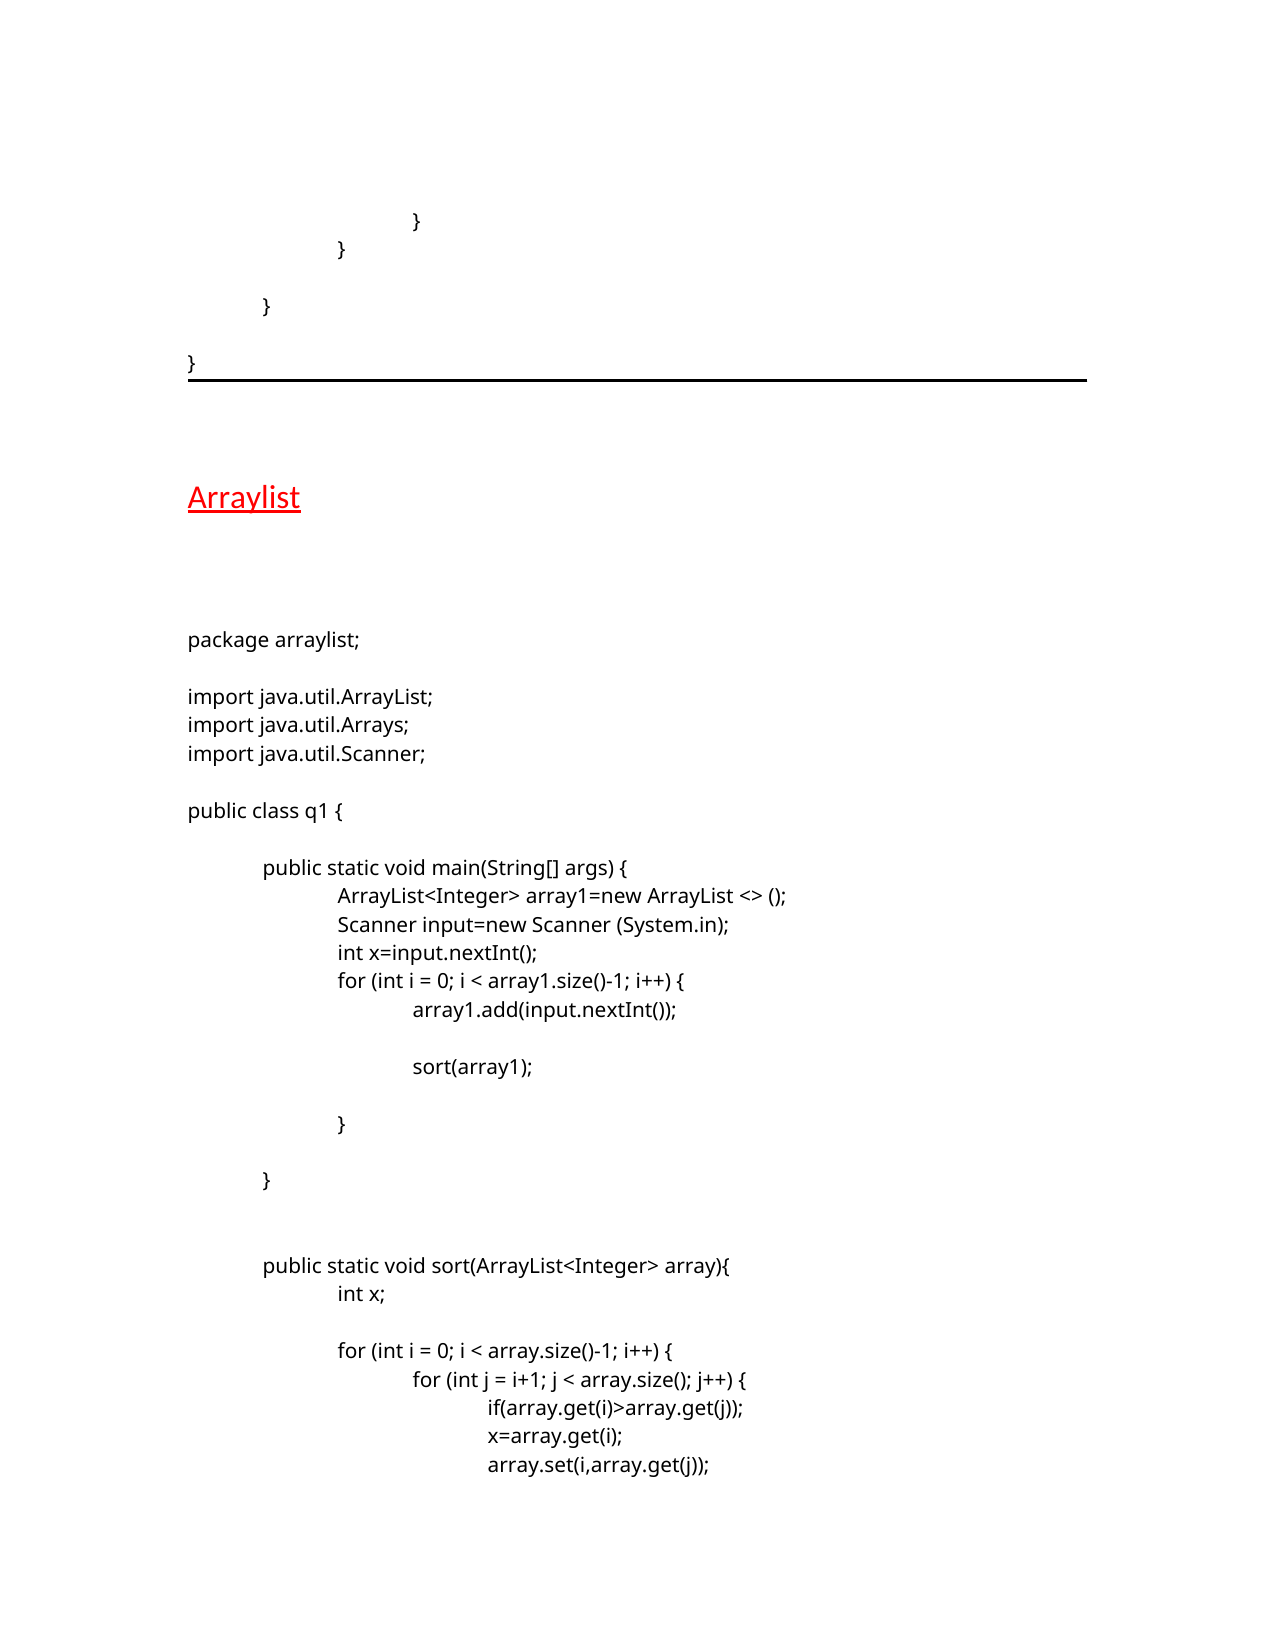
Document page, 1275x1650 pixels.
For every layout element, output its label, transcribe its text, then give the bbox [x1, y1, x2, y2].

text array.set(i,array.get(j)); [187, 1450, 1087, 1478]
text package arraylist; [187, 597, 1087, 654]
text } [187, 1166, 1087, 1194]
text for (int j = i+1; j < array.size(); j++) { [187, 1365, 1087, 1393]
text Arraylist [187, 476, 1087, 516]
text for (int i = 0; i < array.size()-1; i++) { [187, 1336, 1087, 1365]
text import java.util.ArrayList; [187, 682, 1087, 711]
text } [187, 1109, 1087, 1137]
text int x=input.nextInt(); [187, 938, 1087, 967]
text import java.util.Scanner; [187, 739, 1087, 767]
text import java.util.Arrays; [187, 711, 1087, 739]
text x=array.get(i); [187, 1422, 1087, 1450]
text public static void sort(ArrayList<Integer> array){ [187, 1251, 1087, 1279]
text public class q1 { [187, 796, 1087, 824]
text Scanner input=new Scanner (System.in); [187, 910, 1087, 938]
text for (int i = 0; i < array1.size()-1; i++) { [187, 967, 1087, 995]
text } [187, 206, 1087, 234]
text } [187, 234, 1087, 263]
text } [187, 291, 1087, 320]
text ArrayList<Integer> array1=new ArrayList <> (); [187, 881, 1087, 910]
text if(array.get(i)>array.get(j)); [187, 1393, 1087, 1422]
text sort(array1); [187, 1052, 1087, 1080]
text public static void main(String[] args) { [187, 853, 1087, 881]
text array1.add(input.nextInt()); [187, 995, 1087, 1023]
text int x; [187, 1279, 1087, 1308]
text } [187, 348, 1087, 382]
